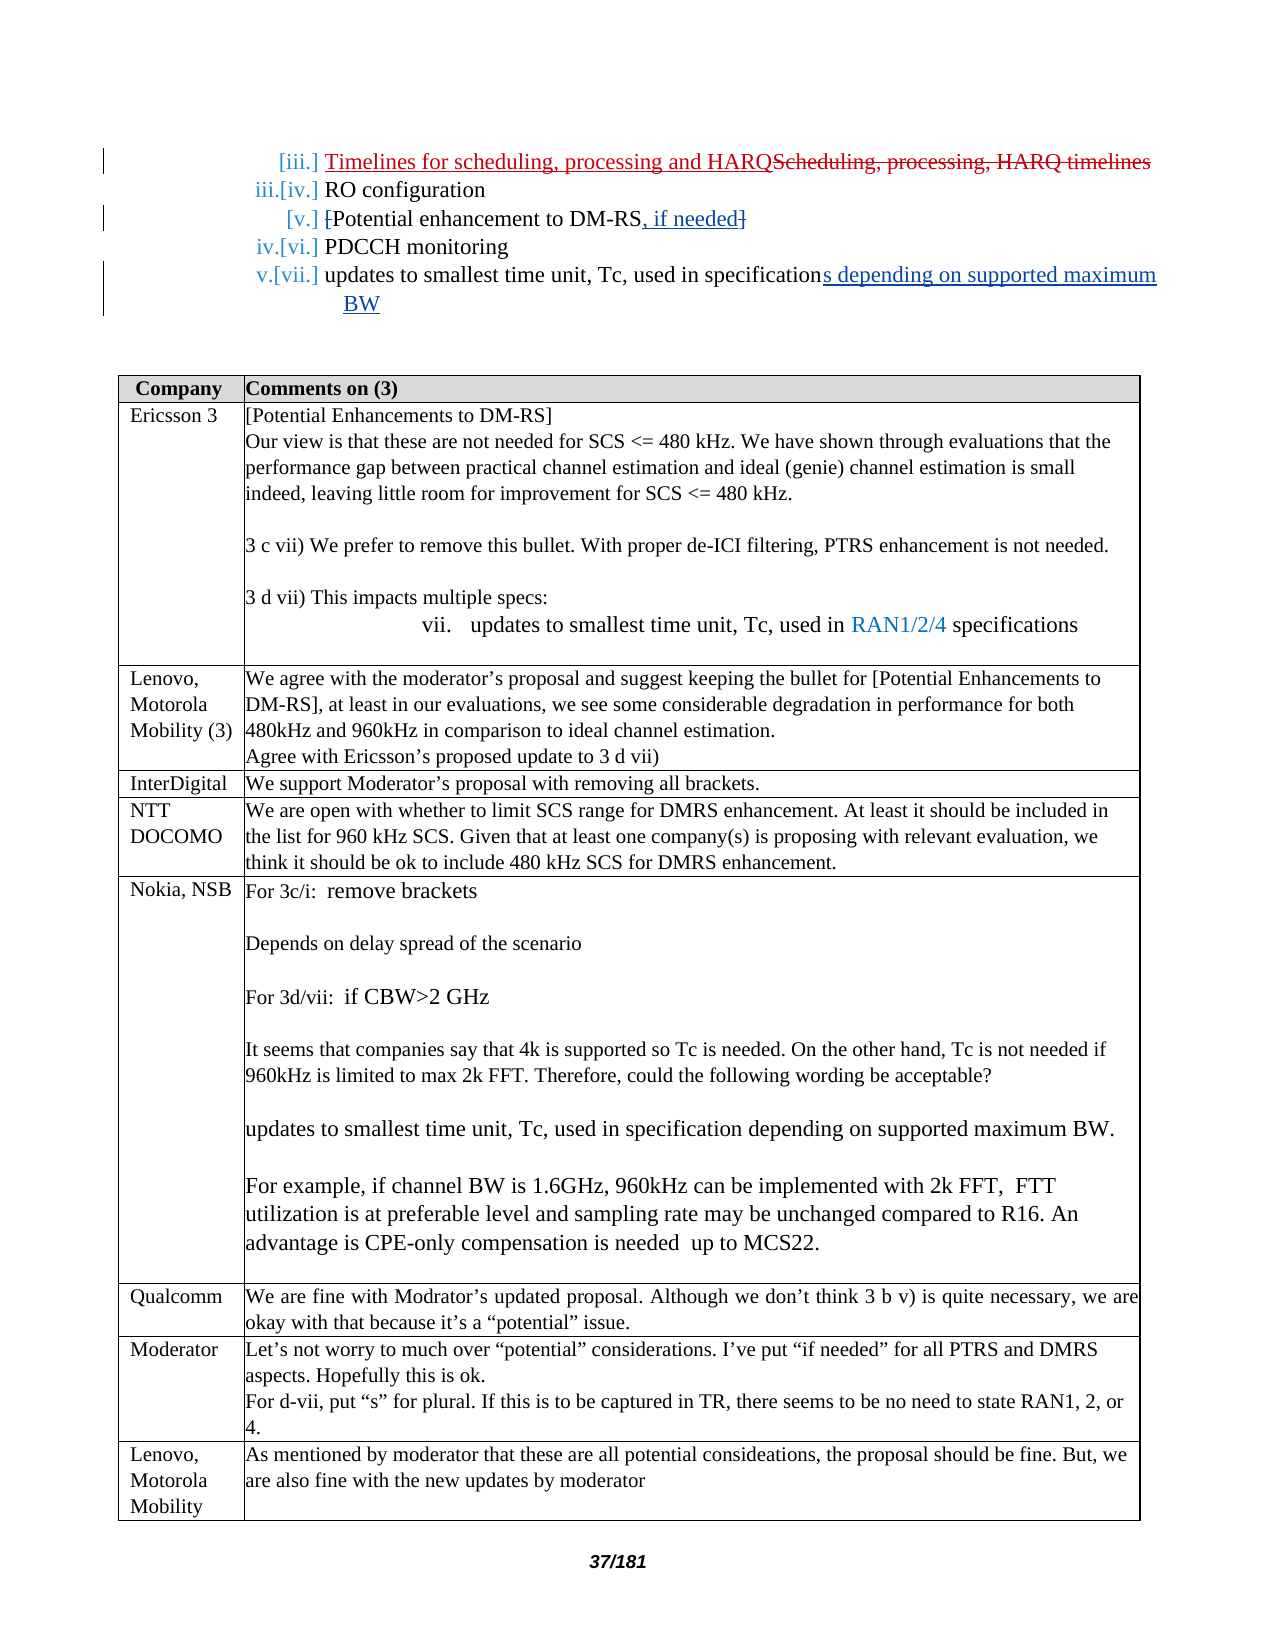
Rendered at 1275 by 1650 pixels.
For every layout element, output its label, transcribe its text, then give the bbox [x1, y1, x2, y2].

table_cell NTT DOCOMO [119, 798, 244, 876]
table_cell For 3c/i: remove brackets Depends on delay spread of the scenario For 3d/vii: if CBW>2 GHz It seems that companies say that 4k is supported so Tc is needed. On the other hand, Tc is not needed if 960kHz is limited to max 2k FFT. Therefore, could the following wording be acceptable? updates to smallest time unit, Tc, used in specification depending on supported maximum BW. For example, if channel BW is 1.6GHz, 960kHz can be implemented with 2k FFT, FTT utilization is at preferable level and sampling rate may be unchanged compared to R16. An advantage is CPE-only compensation is needed up to MCS22. [245, 877, 1139, 1283]
table_cell Lenovo, Motorola Mobility (3) [119, 666, 244, 770]
table_cell Ericsson 3 [119, 403, 244, 665]
table_cell Qualcomm [119, 1284, 244, 1336]
table_cell We are fine with Modrator’s updated proposal. Although we don’t think 3 b v) is quite necessary, we are okay with that because it’s a “potential” issue. [245, 1284, 1139, 1336]
table_cell Nokia, NSB [119, 877, 244, 1283]
list PDCCH monitoring [324, 233, 1157, 259]
table_cell [Potential Enhancements to DM-RS] Our view is that these are not needed for SCS <= 480 kHz. We have shown through evaluations that the performance gap between practical channel estimation and ideal (genie) channel estimation is small indeed, leaving little room for improvement for SCS <= 480 kHz. 3 c vii) We prefer to remove this bullet. With proper de-ICI filtering, PTRS enhancement is not needed. 3 d vii) This impacts multiple specs: updates to smallest time unit, Tc, used in RAN1/2/4 specifications [245, 403, 1139, 665]
table_cell We agree with the moderator’s proposal and suggest keeping the bullet for [Potential Enhancements to DM-RS], at least in our evaluations, we see some considerable degradation in performance for both 480kHz and 960kHz in comparison to ideal channel estimation. Agree with Ericsson’s proposed update to 3 d vii) [245, 666, 1139, 770]
table_header Company [119, 376, 244, 402]
table_cell Lenovo, Motorola Mobility [119, 1442, 244, 1520]
list Potential enhancement to DM-RS [324, 204, 1157, 231]
table_cell We are open with whether to limit SCS range for DMRS enhancement. At least it should be included in the list for 960 kHz SCS. Given that at least one company(s) is proposing with relevant evaluation, we think it should be ok to include 480 kHz SCS for DMRS enhancement. [245, 798, 1139, 876]
table_cell Let’s not worry to much over “potential” considerations. I’ve put “if needed” for all PTRS and DMRS aspects. Hopefully this is ok. For d-vii, put “s” for plural. If this is to be captured in TR, there seems to be no need to state RAN1, 2, or 4. [245, 1337, 1139, 1441]
list updates to smallest time unit, Tc, used in specification [324, 261, 1157, 316]
list RO configuration [324, 176, 1157, 202]
table_cell We support Moderator’s proposal with removing all brackets. [245, 771, 1139, 797]
table_cell Moderator [119, 1337, 244, 1441]
table_cell As mentioned by moderator that these are all potential consideations, the proposal should be fine. But, we are also fine with the new updates by moderator [245, 1442, 1139, 1520]
table_header Comments on (3) [245, 376, 1139, 402]
table_cell InterDigital [119, 771, 244, 797]
